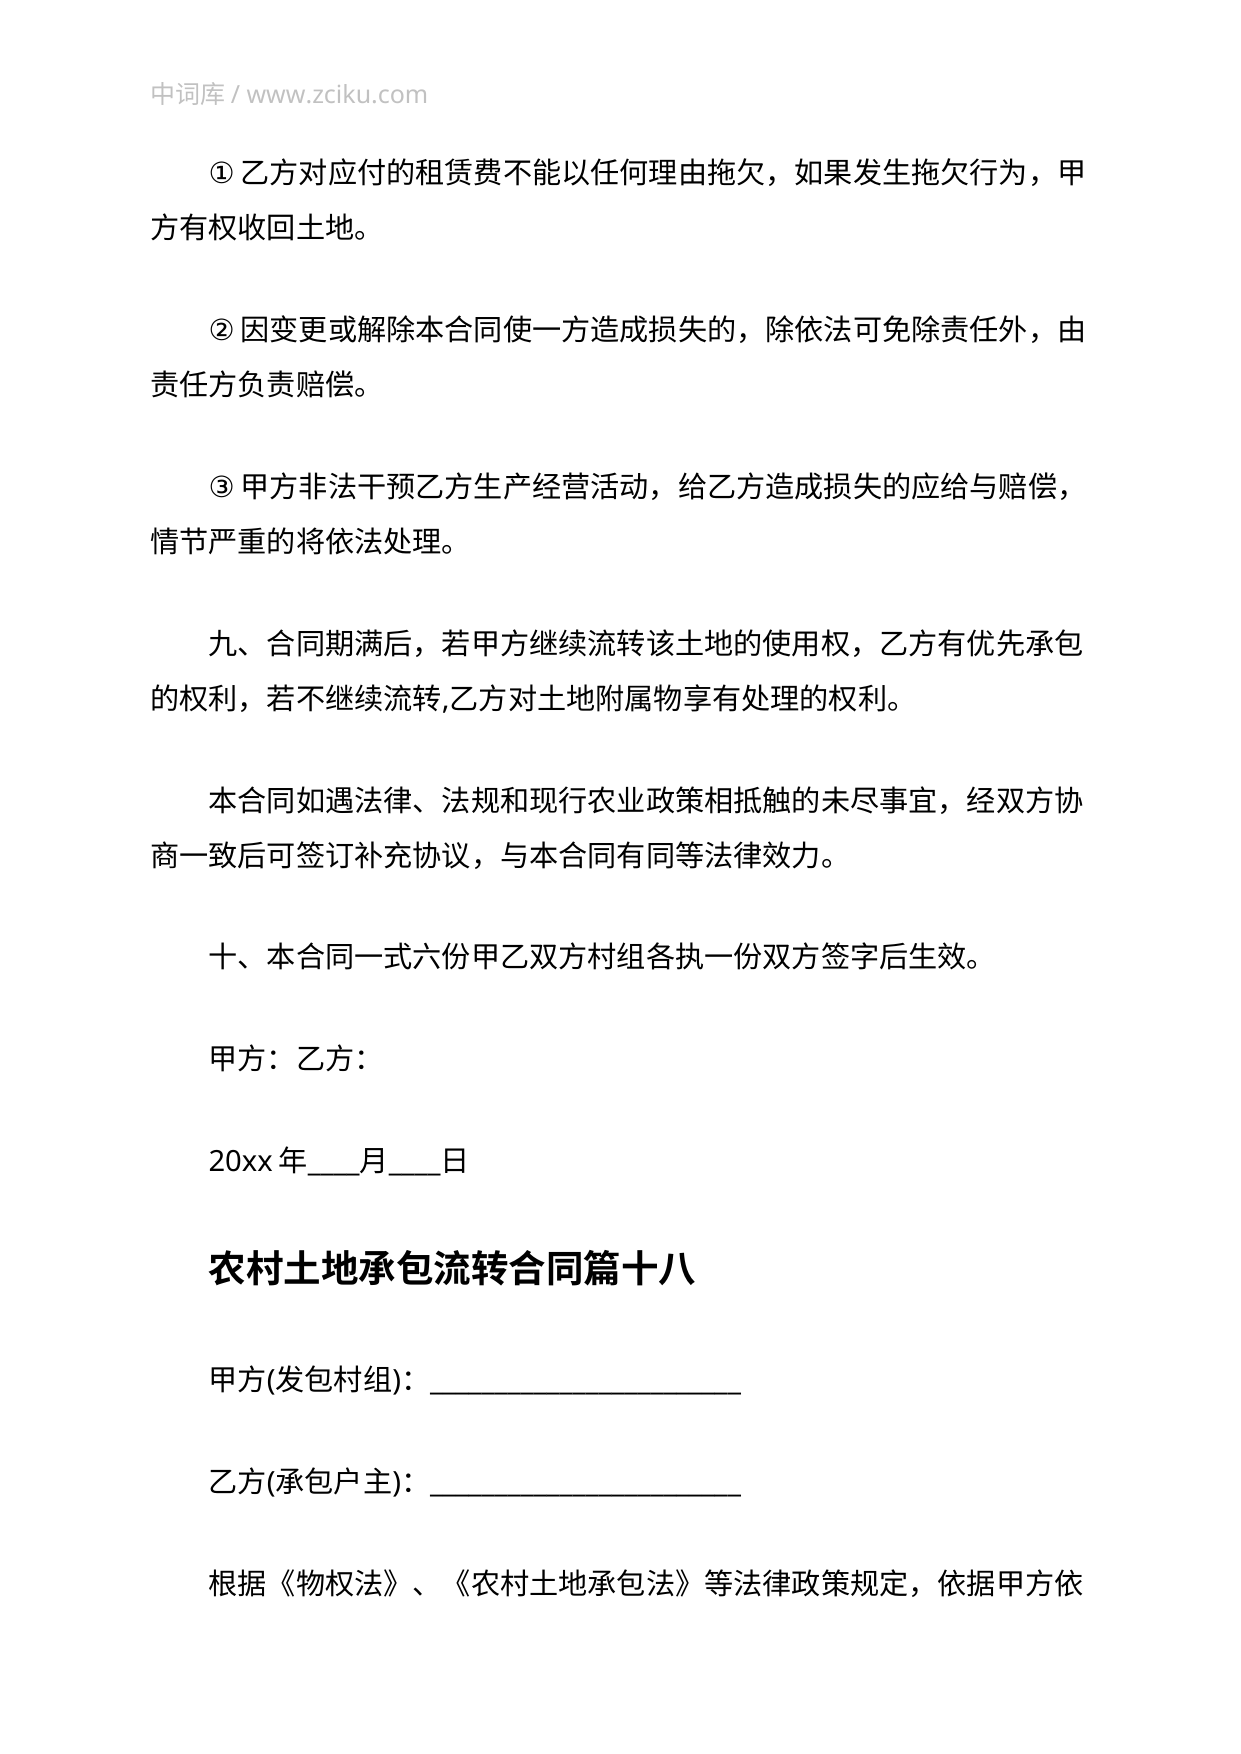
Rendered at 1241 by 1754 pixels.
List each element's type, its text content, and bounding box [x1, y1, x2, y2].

text 甲方(发包村组)：________________________ [150, 1357, 1090, 1399]
text 九、合同期满后，若甲方继续流转该土地的使用权，乙方有优先承包的权利，若不继续流转,乙方对土地附属物享有处理的权利。 [150, 620, 1090, 718]
text ②因变更或解除本合同使一方造成损失的，除依法可免除责任外，由责任方负责赔偿。 [150, 307, 1090, 404]
text 农村土地承包流转合同篇十八 [150, 1239, 1090, 1294]
text 乙方(承包户主)：________________________ [150, 1459, 1090, 1501]
text 甲方：乙方： [150, 1036, 1090, 1078]
text 20xx年____月____日 [150, 1137, 1090, 1180]
text 本合同如遇法律、法规和现行农业政策相抵触的未尽事宜，经双方协商一致后可签订补充协议，与本合同有同等法律效力。 [150, 777, 1090, 874]
text ③甲方非法干预乙方生产经营活动，给乙方造成损失的应给与赔偿，情节严重的将依法处理。 [150, 463, 1090, 561]
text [150, 1561, 1090, 1603]
text 十、本合同一式六份甲乙双方村组各执一份双方签字后生效。 [150, 934, 1090, 976]
text ①乙方对应付的租赁费不能以任何理由拖欠，如果发生拖欠行为，甲方有权收回土地。 [150, 150, 1090, 247]
